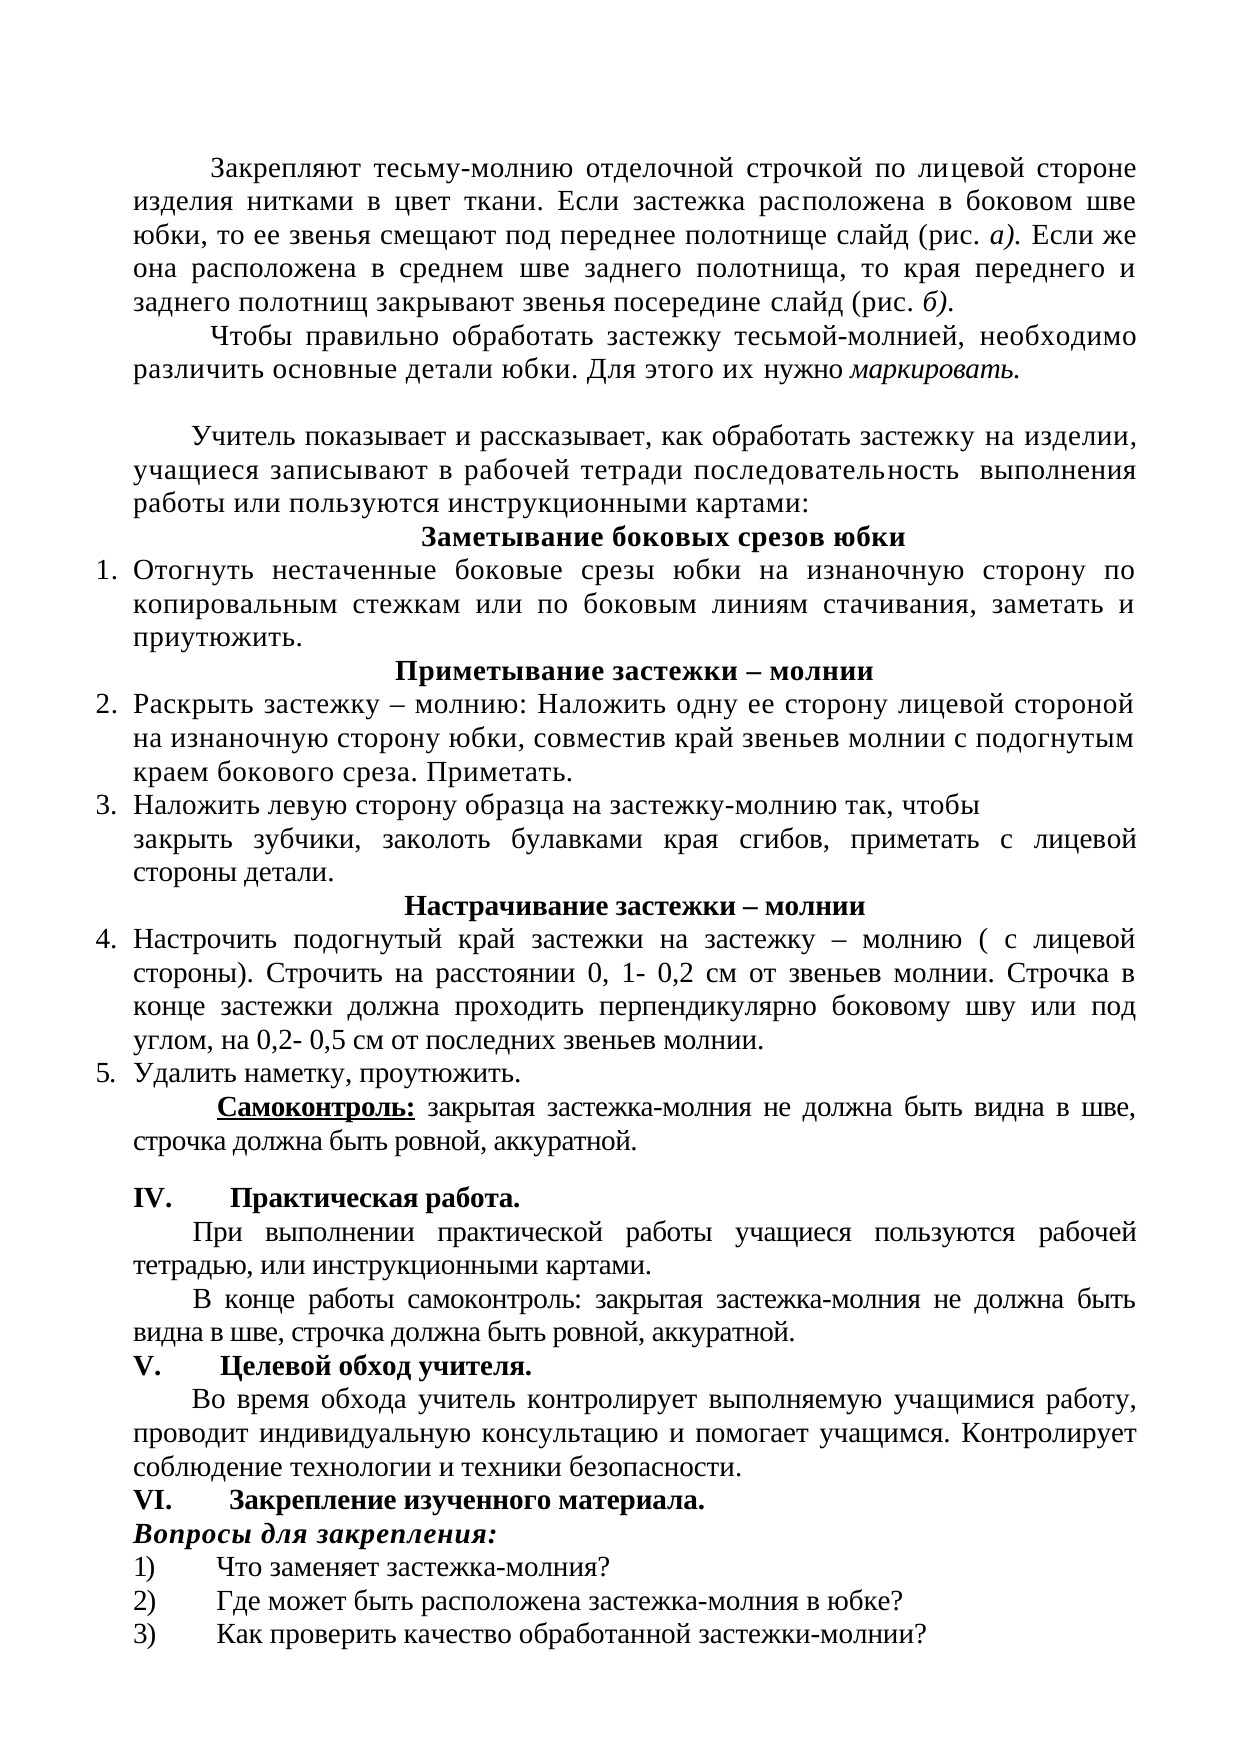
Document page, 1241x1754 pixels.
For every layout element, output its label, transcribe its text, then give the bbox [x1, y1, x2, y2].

list Что заменяет застежка-молния? [133, 1549, 1137, 1583]
list Как проверить качество обработанной застежки-молнии? [133, 1616, 1137, 1650]
text Чтобы правильно обработать застежку тесьмой-молнией, необходимо различить основные детали юбки. Для этого их нужно маркировать. [133, 318, 1137, 385]
text IV. Практическая работа. [133, 1180, 1137, 1214]
text Во время обхода учитель контролирует выполняемую учащимися работу, проводит индивидуальную консультацию и помогает учащимся. Контролирует соблюдение технологии и техники безопасности. [133, 1382, 1137, 1482]
list Раскрыть застежку – молнию: Наложить одну ее сторону лицевой стороной на изнаночную сторону юбки, совместив край звеньев молнии с подогнутым краем бокового среза. Приметать. [95, 687, 1137, 787]
text При выполнении практической работы учащиеся пользуются рабочей тетрадью, или инструкционными картами. [133, 1214, 1137, 1281]
list Отогнуть нестаченные боковые срезы юбки на изнаночную сторону по копировальным стежкам или по боковым линиям стачивания, заметать и приутюжить. [95, 552, 1137, 653]
text Закрепляют тесьму-молнию отделочной строчкой по лицевой стороне изделия нитками в цвет ткани. Если застежка расположена в боковом шве юбки, то ее звенья смещают под переднее полотнище слайд (рис. а). Если же она расположена в среднем шве заднего полотнища, то края переднего и заднего полотнищ закрывают звенья посередине слайд (рис. б). [133, 150, 1137, 318]
text Настрачивание застежки – молнии [133, 888, 1137, 921]
list Удалить наметку, проутюжить. [95, 1056, 1137, 1089]
text VI. Закрепление изученного материала. [133, 1482, 1137, 1516]
list Наложить левую сторону образца на застежку-молнию так, чтобы закрыть зубчики, заколоть булавками края сгибов, приметать с лицевой стороны детали. [95, 787, 1137, 888]
text Вопросы для закрепления: [133, 1516, 1137, 1549]
list Где может быть расположена застежка-молния в юбке? [133, 1583, 1137, 1616]
text Самоконтроль: закрытая застежка-молния не должна быть видна в шве, строчка должна быть ровной, аккуратной. [133, 1089, 1137, 1156]
text V. Целевой обход учителя. [133, 1348, 1137, 1382]
list Настрочить подогнутый край застежки на застежку – молнию ( с лицевой стороны). Строчить на расстоянии 0, 1- 0,2 см от звеньев молнии. Строчка в конце застежки должна проходить перпендикулярно боковому шву или под углом, на 0,2- 0,5 см от последних звеньев молнии. [95, 921, 1137, 1056]
text Приметывание застежки – молнии [133, 653, 1137, 687]
text В конце работы самоконтроль: закрытая застежка-молния не должна быть видна в шве, строчка должна быть ровной, аккуратной. [133, 1281, 1137, 1348]
text Учитель показывает и рассказывает, как обработать застежку на изделии, учащиеся записывают в рабочей тетради последовательность выполнения работы или пользуются инструкционными картами: [133, 418, 1137, 519]
text Заметывание боковых срезов юбки [133, 519, 1137, 552]
